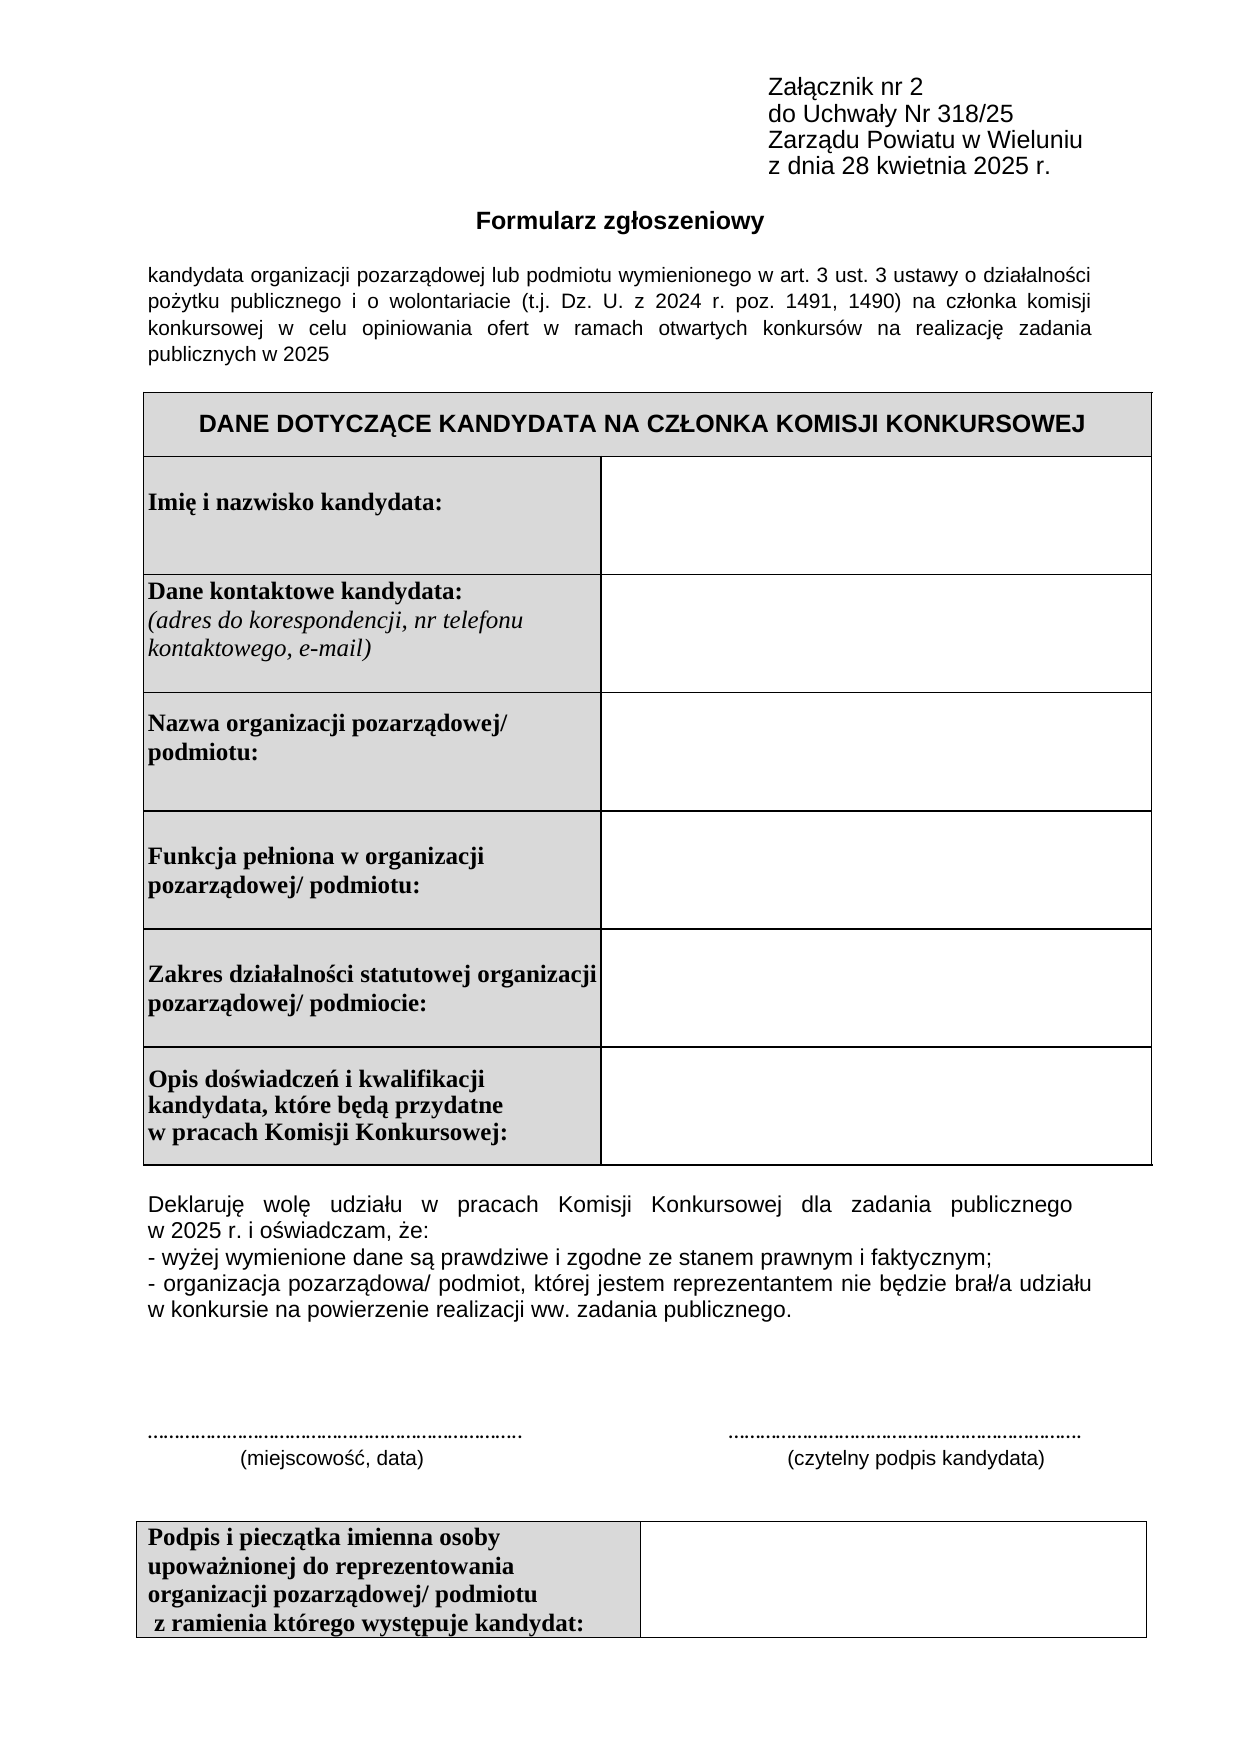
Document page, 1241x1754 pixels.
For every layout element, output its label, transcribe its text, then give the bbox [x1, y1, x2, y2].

text Deklaruję wolę udziału w pracach Komisji Konkursowej dla zadania publicznego w 2025 r. i oświadczam, że: [148, 1191, 1093, 1243]
table_cell Funkcja pełniona w organizacji pozarządowej/ podmiotu: [144, 812, 600, 928]
table_cell [602, 812, 1151, 928]
text - wyżej wymienione dane są prawdziwe i zgodne ze stanem prawnym i faktycznym; [148, 1243, 1093, 1270]
text Formularz zgłoszeniowy [148, 208, 1093, 234]
table_cell [602, 1048, 1151, 1164]
text Załącznik nr 2 do Uchwały Nr 318/25 Zarządu Powiatu w Wieluniu z dnia 28 kwietnia 2025 r. [768, 75, 1093, 180]
table_cell Zakres działalności statutowej organizacji pozarządowej/ podmiocie: [144, 930, 600, 1046]
table_header Podpis i pieczątka imienna osoby upoważnionej do reprezentowania organizacji pozarządowej/ podmiotu z ramienia którego występuje kandydat: [137, 1522, 640, 1637]
table_header [641, 1522, 1146, 1637]
table_cell Dane kontaktowe kandydata: (adres do korespondencji, nr telefonu kontaktowego, e-mail) [144, 575, 600, 692]
text …………………………………………………………….. …………………………………………………………. (miejscowość, data) (czytelny podpis kandydata) [148, 1416, 1093, 1470]
table_cell [602, 930, 1151, 1046]
text - organizacja pozarządowa/ podmiot, której jestem reprezentantem nie będzie brał/a udziału w konkursie na powierzenie realizacji ww. zadania publicznego. [148, 1270, 1093, 1323]
table_cell Nazwa organizacji pozarządowej/ podmiotu: [144, 693, 600, 810]
text kandydata organizacji pozarządowej lub podmiotu wymienionego w art. 3 ust. 3 ustawy o działalności pożytku publicznego i o wolontariacie (t.j. Dz. U. z 2024 r. poz. 1491, 1490) na członka komisji konkursowej w celu opiniowania ofert w ramach otwartych konkursów na realizację zadania publicznych w 2025 [148, 236, 1093, 367]
table_cell [602, 693, 1151, 810]
table_cell Imię i nazwisko kandydata: [144, 457, 600, 574]
table_header DANE DOTYCZĄCE KANDYDATA NA CZŁONKA KOMISJI KONKURSOWEJ [144, 393, 1151, 456]
table_cell Opis doświadczeń i kwalifikacji kandydata, które będą przydatne w pracach Komisji Konkursowej: [144, 1048, 600, 1164]
table_cell [602, 457, 1151, 574]
table_cell [602, 575, 1151, 692]
